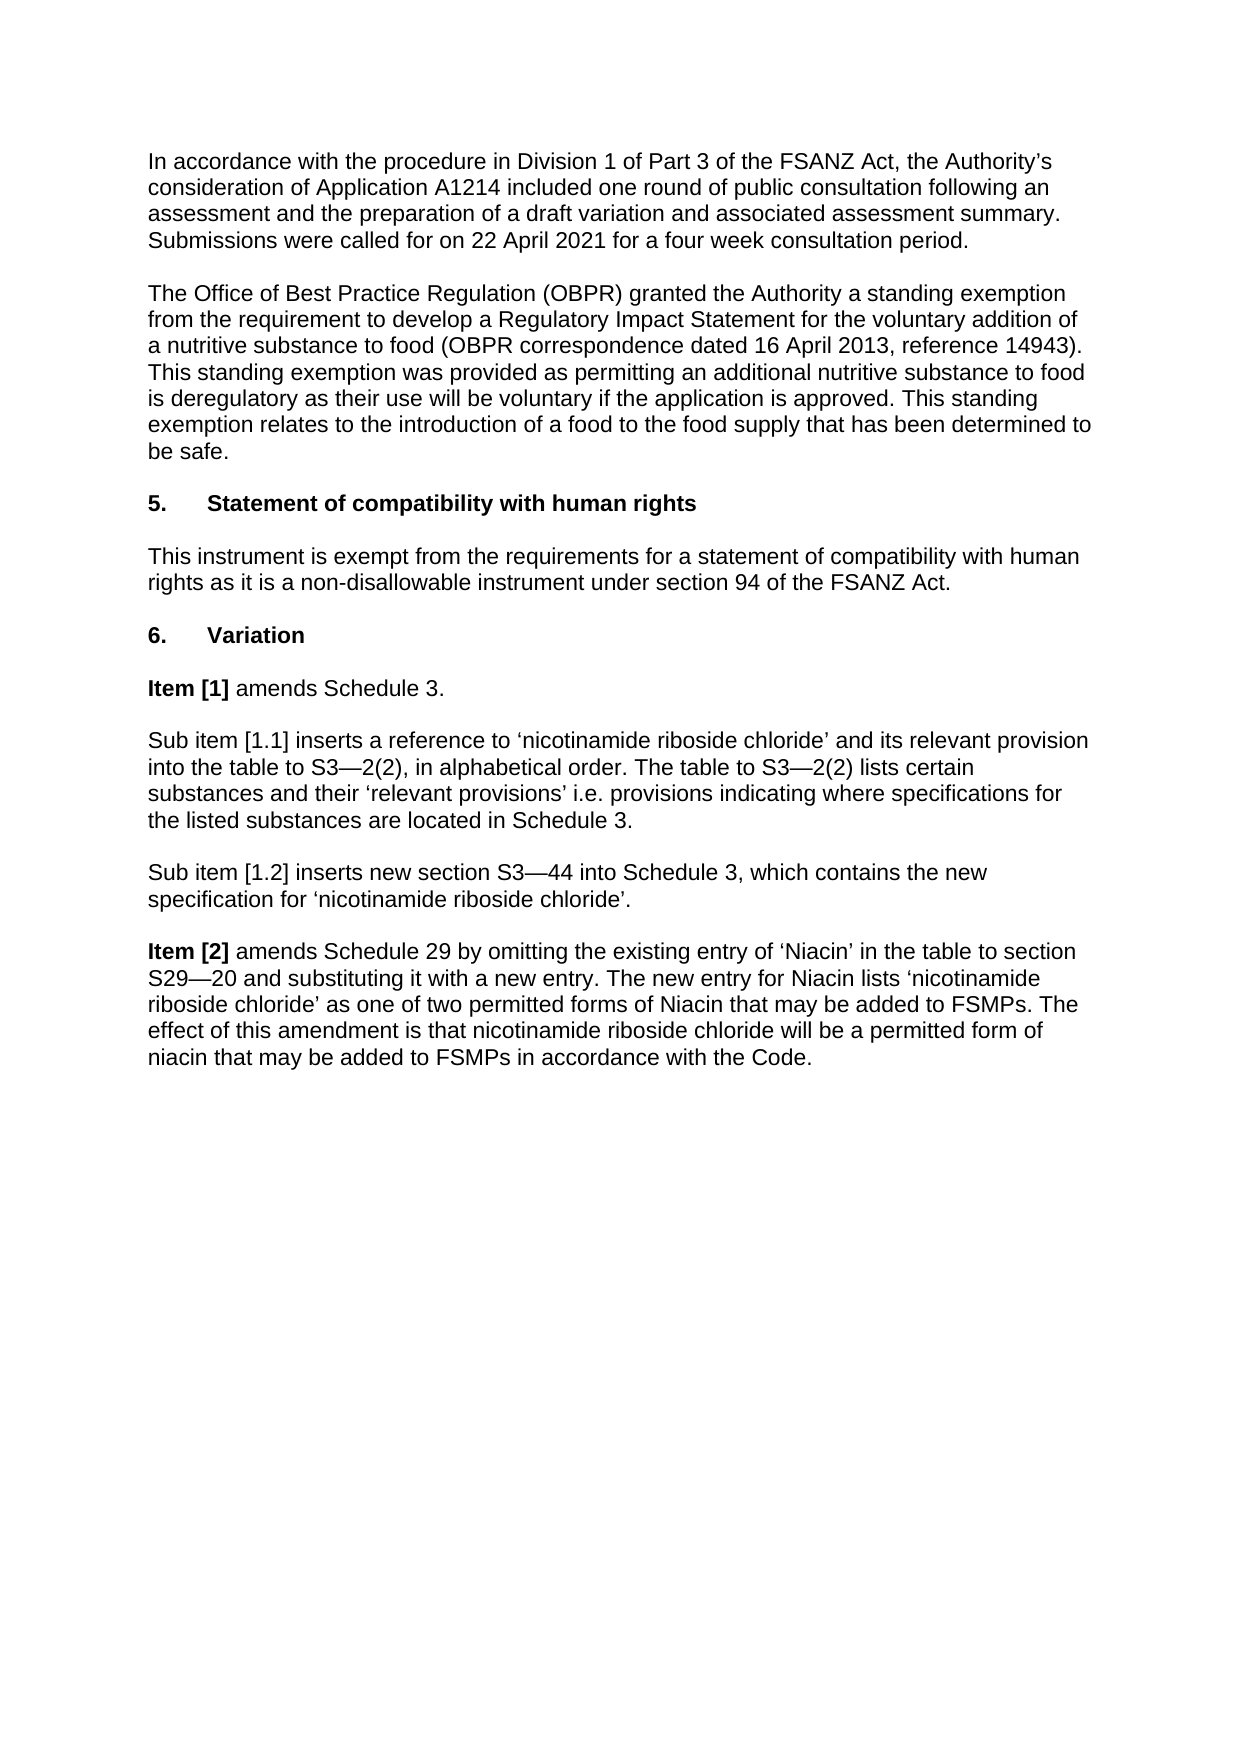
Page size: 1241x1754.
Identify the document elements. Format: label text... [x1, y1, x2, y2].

text 5. Statement of compatibility with human rights [148, 490, 1092, 517]
text Sub item [1.1] inserts a reference to ‘nicotinamide riboside chloride’ and its relevant provision into the table to S3—2(2), in alphabetical order. The table to S3—2(2) lists certain substances and their ‘relevant provisions’ i.e. provisions indicating where specifications for the listed substances are located in Schedule 3. [148, 727, 1092, 833]
text The Office of Best Practice Regulation (OBPR) granted the Authority a standing exemption from the requirement to develop a Regulatory Impact Statement for the voluntary addition of a nutritive substance to food (OBPR correspondence dated 16 April 2013, reference 14943). This standing exemption was provided as permitting an additional nutritive substance to food is deregulatory as their use will be voluntary if the application is approved. This standing exemption relates to the introduction of a food to the food supply that has been determined to be safe. [148, 279, 1092, 464]
text In accordance with the procedure in Division 1 of Part 3 of the FSANZ Act, the Authority’s consideration of Application A1214 included one round of public consultation following an assessment and the preparation of a draft variation and associated assessment summary. Submissions were called for on 22 April 2021 for a four week consultation period. [148, 148, 1092, 253]
text Sub item [1.2] inserts new section S3—44 into Schedule 3, which contains the new specification for ‘nicotinamide riboside chloride’. [148, 859, 1092, 912]
text Item [2] amends Schedule 29 by omitting the existing entry of ‘Niacin’ in the table to section S29—20 and substituting it with a new entry. The new entry for Niacin lists ‘nicotinamide riboside chloride’ as one of two permitted forms of Niacin that may be added to FSMPs. The effect of this amendment is that nicotinamide riboside chloride will be a permitted form of niacin that may be added to FSMPs in accordance with the Code. [148, 938, 1092, 1070]
text 6. Variation [148, 622, 1092, 648]
text This instrument is exempt from the requirements for a statement of compatibility with human rights as it is a non-disallowable instrument under section 94 of the FSANZ Act. [148, 543, 1092, 596]
text Item [1] amends Schedule 3. [148, 675, 1092, 701]
